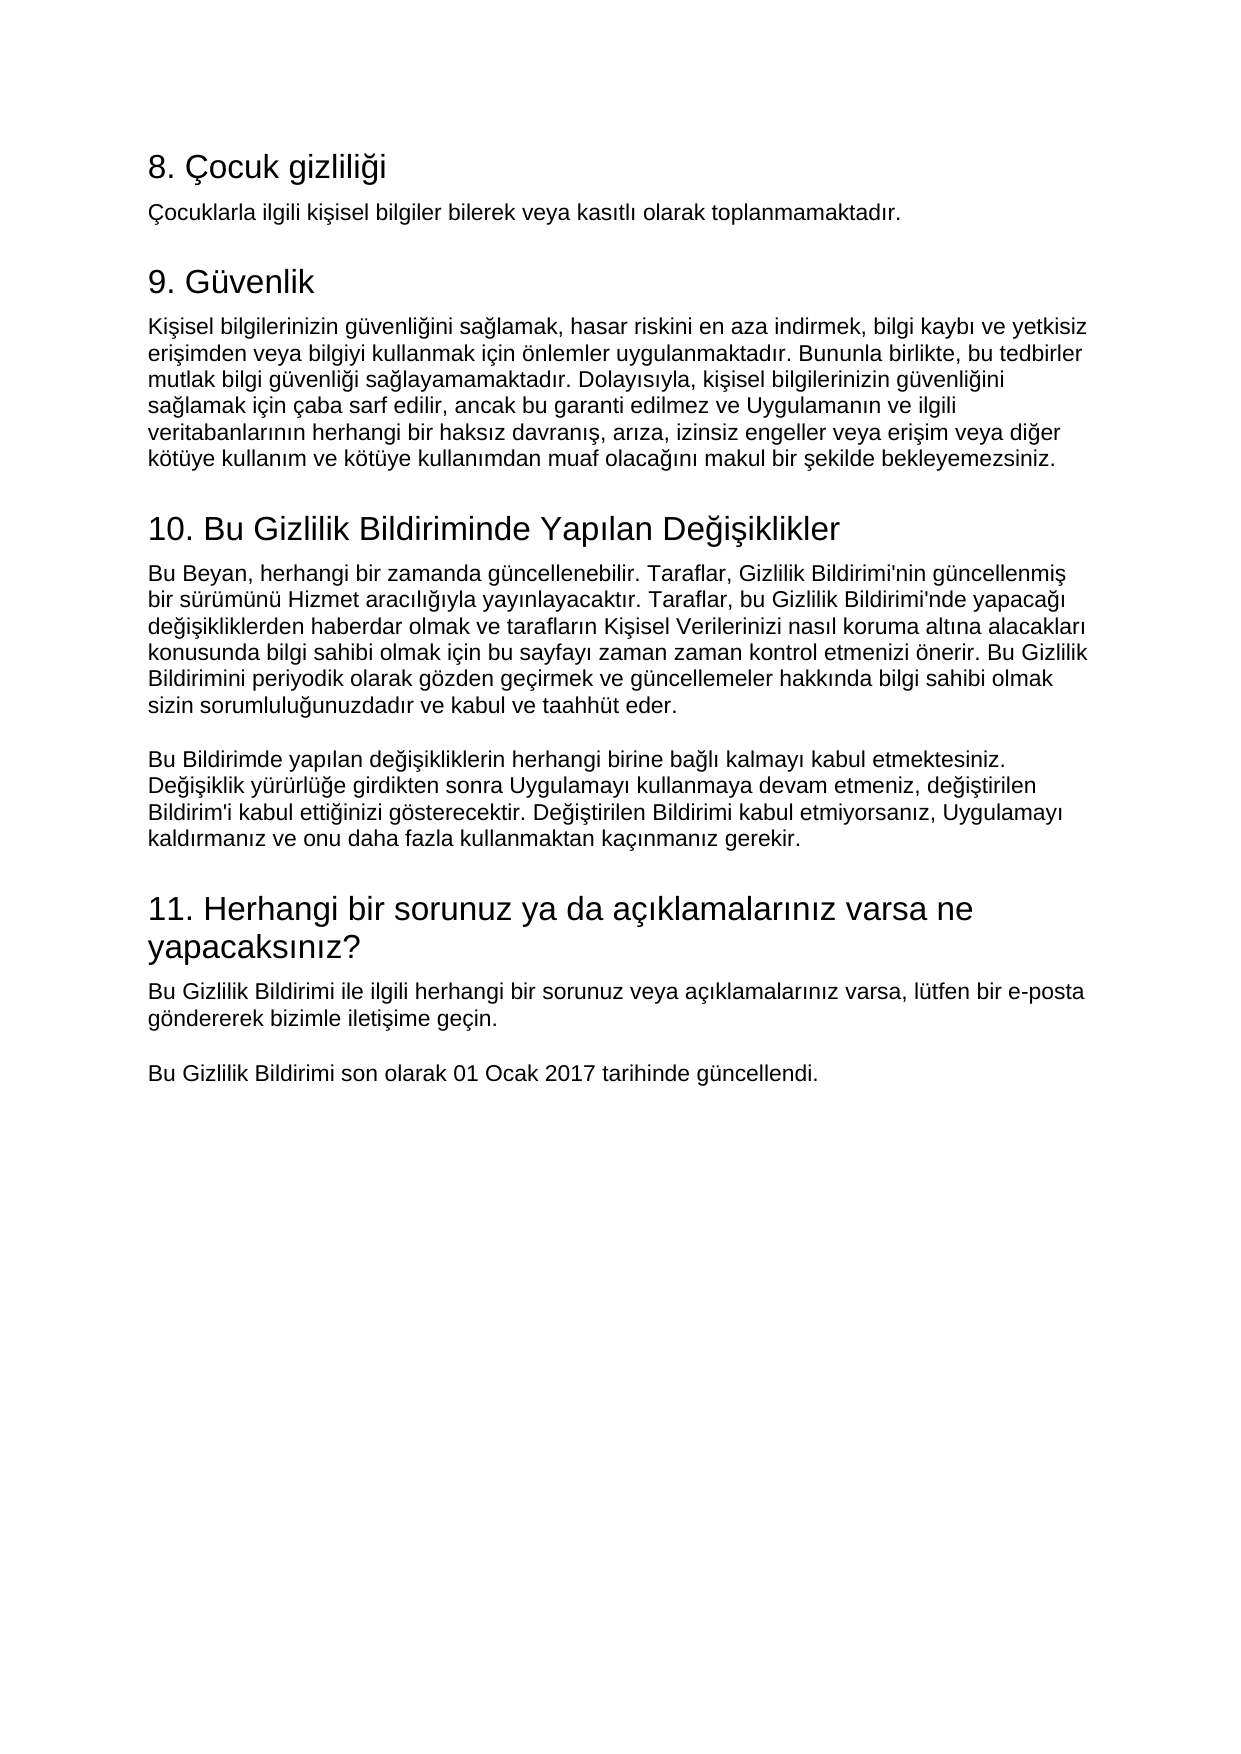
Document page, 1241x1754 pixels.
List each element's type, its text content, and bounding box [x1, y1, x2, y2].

text 10. Bu Gizlilik Bildiriminde Yapılan Değişiklikler [148, 509, 1093, 547]
text Bu Gizlilik Bildirimi son olarak 01 Ocak 2017 tarihinde güncellendi. [148, 1060, 1093, 1086]
text Çocuklarla ilgili kişisel bilgiler bilerek veya kasıtlı olarak toplanmamaktadır. [148, 198, 1093, 225]
text 8. Çocuk gizliliği [148, 148, 1093, 186]
text Bu Bildirimde yapılan değişikliklerin herhangi birine bağlı kalmayı kabul etmektesiniz. Değişiklik yürürlüğe girdikten sonra Uygulamayı kullanmaya devam etmeniz, değiştirilen Bildirim'i kabul ettiğinizi gösterecektir. Değiştirilen Bildirimi kabul etmiyorsanız, Uygulamayı kaldırmanız ve onu daha fazla kullanmaktan kaçınmanız gerekir. [148, 746, 1093, 851]
text 9. Güvenlik [148, 262, 1093, 301]
text 11. Herhangi bir sorunuz ya da açıklamalarınız varsa ne yapacaksınız? [148, 889, 1093, 966]
text Kişisel bilgilerinizin güvenliğini sağlamak, hasar riskini en aza indirmek, bilgi kaybı ve yetkisiz erişimden veya bilgiyi kullanmak için önlemler uygulanmaktadır. Bununla birlikte, bu tedbirler mutlak bilgi güvenliği sağlayamamaktadır. Dolayısıyla, kişisel bilgilerinizin güvenliğini sağlamak için çaba sarf edilir, ancak bu garanti edilmez ve Uygulamanın ve ilgili veritabanlarının herhangi bir haksız davranış, arıza, izinsiz engeller veya erişim veya diğer kötüye kullanım ve kötüye kullanımdan muaf olacağını makul bir şekilde bekleyemezsiniz. [148, 313, 1093, 471]
text Bu Beyan, herhangi bir zamanda güncellenebilir. Taraflar, Gizlilik Bildirimi'nin güncellenmiş bir sürümünü Hizmet aracılığıyla yayınlayacaktır. Taraflar, bu Gizlilik Bildirimi'nde yapacağı değişikliklerden haberdar olmak ve tarafların Kişisel Verilerinizi nasıl koruma altına alacakları konusunda bilgi sahibi olmak için bu sayfayı zaman zaman kontrol etmenizi önerir. Bu Gizlilik Bildirimini periyodik olarak gözden geçirmek ve güncellemeler hakkında bilgi sahibi olmak sizin sorumluluğunuzdadır ve kabul ve taahhüt eder. [148, 560, 1093, 718]
text Bu Gizlilik Bildirimi ile ilgili herhangi bir sorunuz veya açıklamalarınız varsa, lütfen bir e-posta göndererek bizimle iletişime geçin. [148, 978, 1093, 1031]
